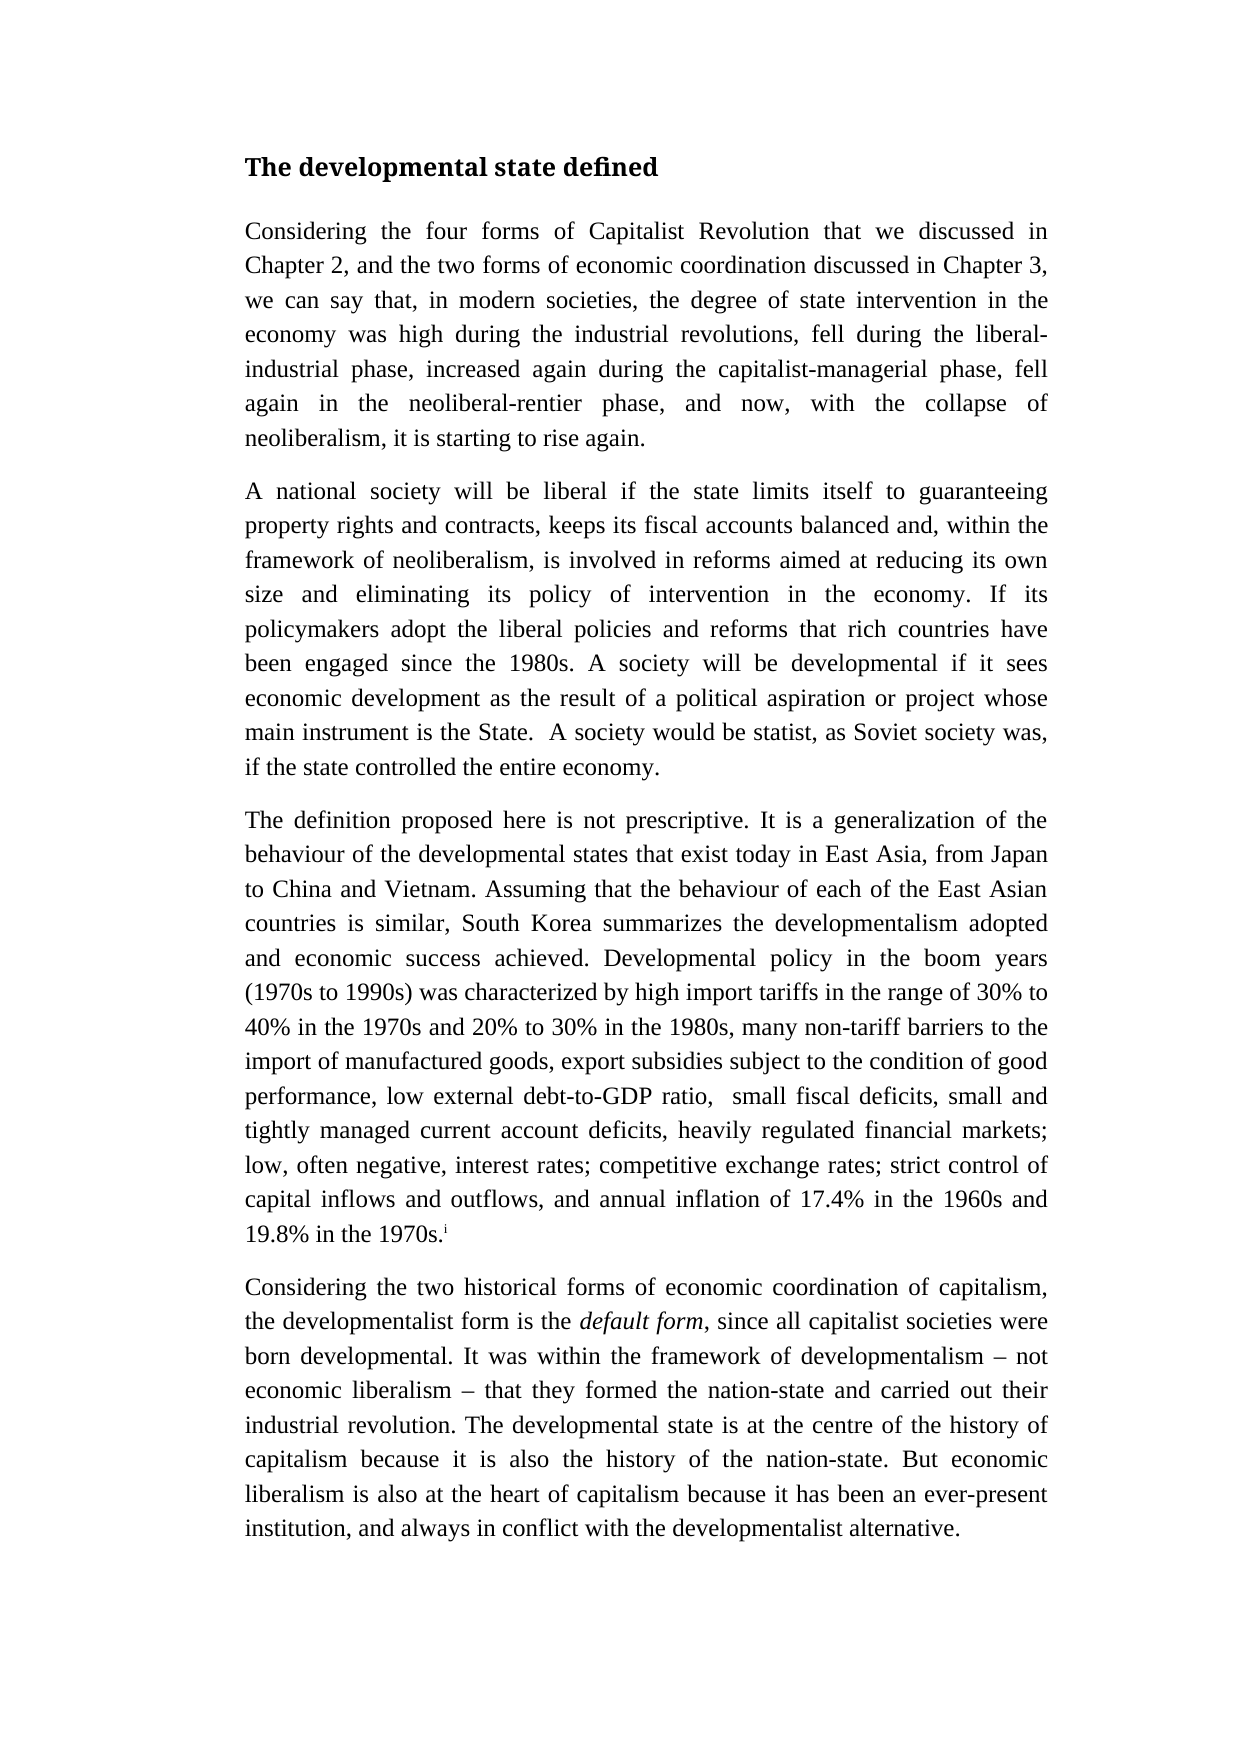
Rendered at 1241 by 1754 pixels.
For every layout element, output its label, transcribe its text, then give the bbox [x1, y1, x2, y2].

text Considering the two historical forms of economic coordination of capitalism, the developmentalist form is the default form, since all capitalist societies were born developmental. It was within the framework of developmentalism – not economic liberalism – that they formed the nation-state and carried out their industrial revolution. The developmental state is at the centre of the history of capitalism because it is also the history of the nation-state. But economic liberalism is also at the heart of capitalism because it has been an ever-present institution, and always in conflict with the developmentalist alternative. [244, 1272, 1049, 1542]
subtitle The developmental state defined [244, 150, 1049, 184]
text A national society will be liberal if the state limits itself to guaranteeing property rights and contracts, keeps its fiscal accounts balanced and, within the framework of neoliberalism, is involved in reforms aimed at reducing its own size and eliminating its policy of intervention in the economy. If its policymakers adopt the liberal policies and reforms that rich countries have been engaged since the 1980s. A society will be developmental if it sees economic development as the result of a political aspiration or project whose main instrument is the State. A society would be statist, as Soviet society was, if the state controlled the entire economy. [244, 476, 1049, 781]
text The definition proposed here is not prescriptive. It is a generalization of the behaviour of the developmental states that exist today in East Asia, from Japan to China and Vietnam. Assuming that the behaviour of each of the East Asian countries is similar, South Korea summarizes the developmentalism adopted and economic success achieved. Developmental policy in the boom years (1970s to 1990s) was characterized by high import tariffs in the range of 30% to 40% in the 1970s and 20% to 30% in the 1980s, many non-tariff barriers to the import of manufactured goods, export subsidies subject to the condition of good performance, low external debt-to-GDP ratio, small fiscal deficits, small and tightly managed current account deficits, heavily regulated financial markets; low, often negative, interest rates; competitive exchange rates; strict control of capital inflows and outflows, and annual inflation of 17.4% in the 1960s and 19.8% in the 1970s. [244, 805, 1049, 1247]
text Considering the four forms of Capitalist Revolution that we discussed in Chapter 2, and the two forms of economic coordination discussed in Chapter 3, we can say that, in modern societies, the degree of state intervention in the economy was high during the industrial revolutions, fell during the liberal-industrial phase, increased again during the capitalist-managerial phase, fell again in the neoliberal-rentier phase, and now, with the collapse of neoliberalism, it is starting to rise again. [244, 216, 1049, 451]
